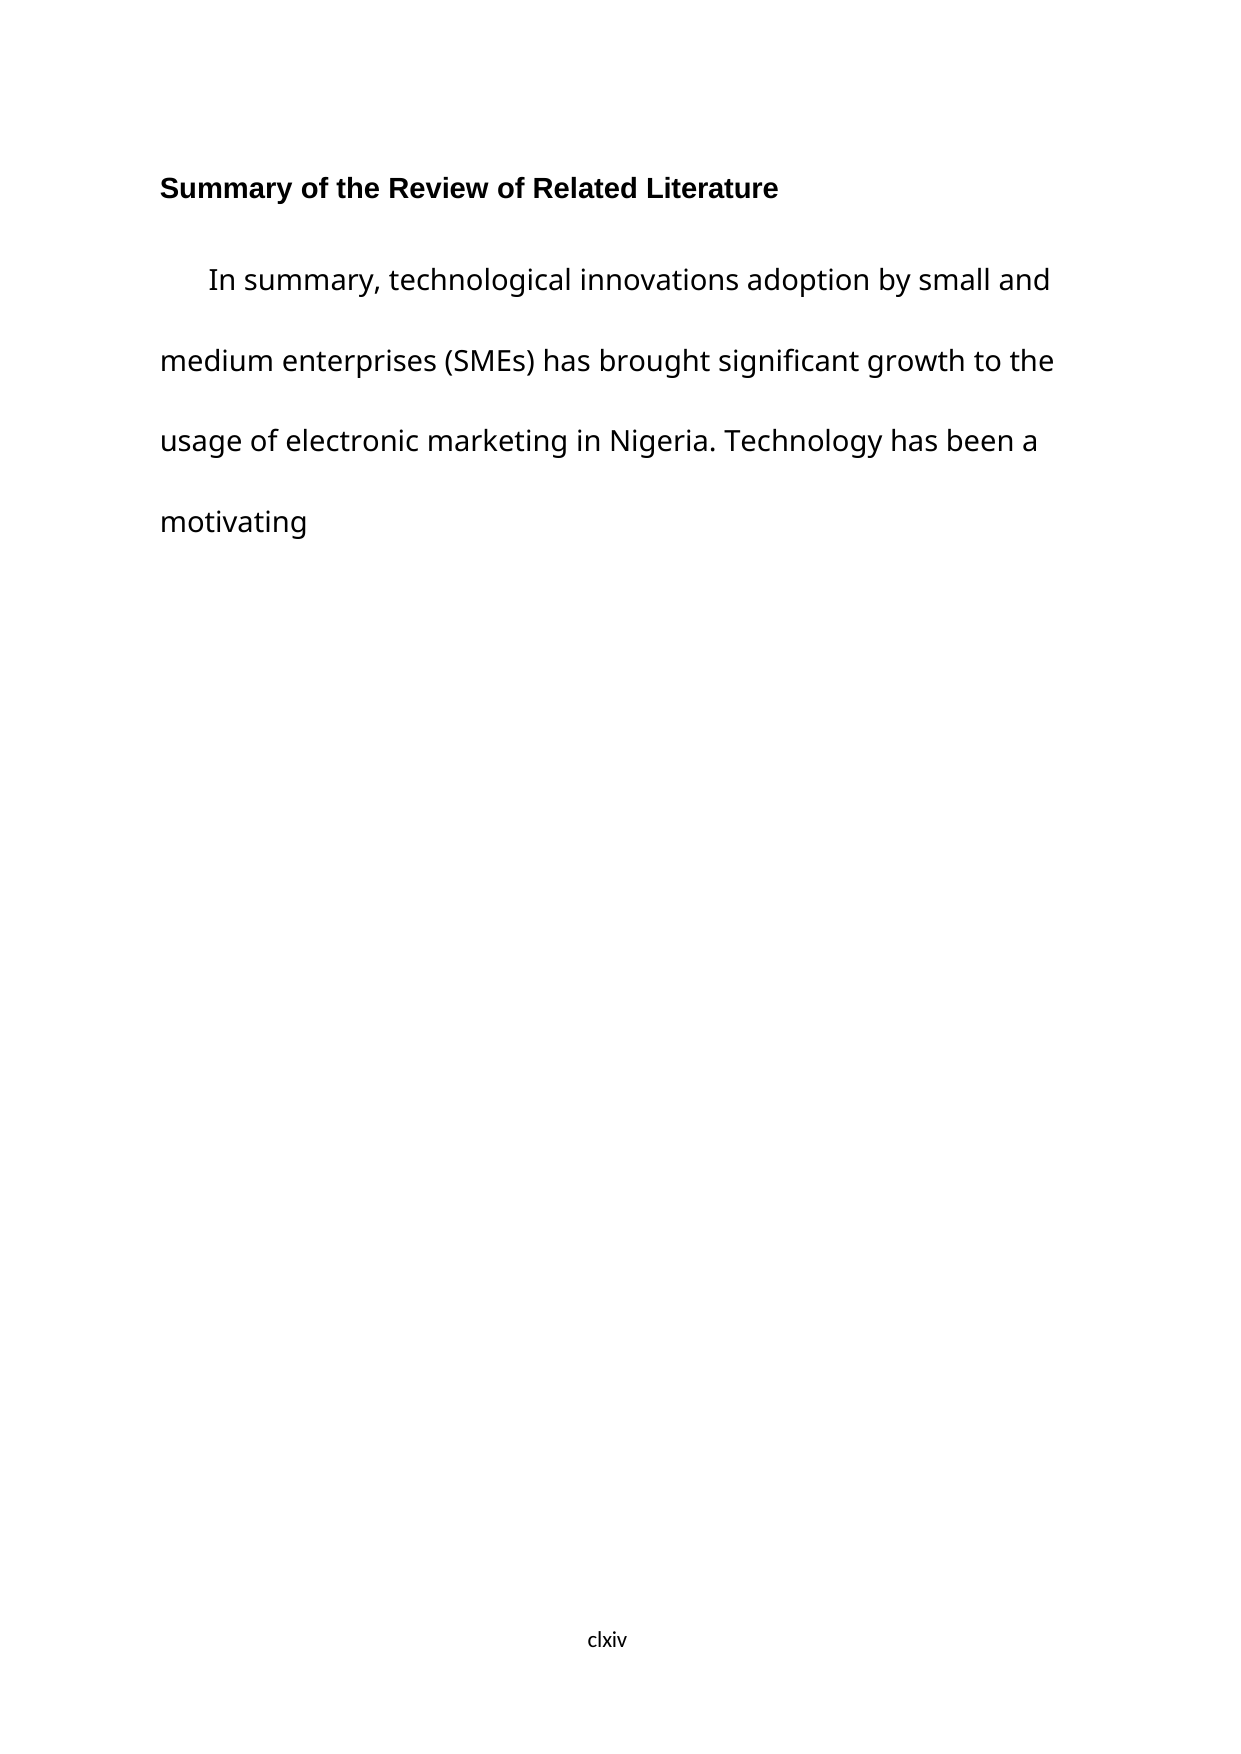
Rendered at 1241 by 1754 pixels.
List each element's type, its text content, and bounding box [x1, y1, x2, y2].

subtitle Summary of the Review of Related Literature [159, 171, 1190, 204]
text In summary, technological innovations adoption by small and medium enterprises (SMEs) has brought significant growth to the usage of electronic marketing in Nigeria. Technology has been a motivating [159, 259, 1086, 541]
